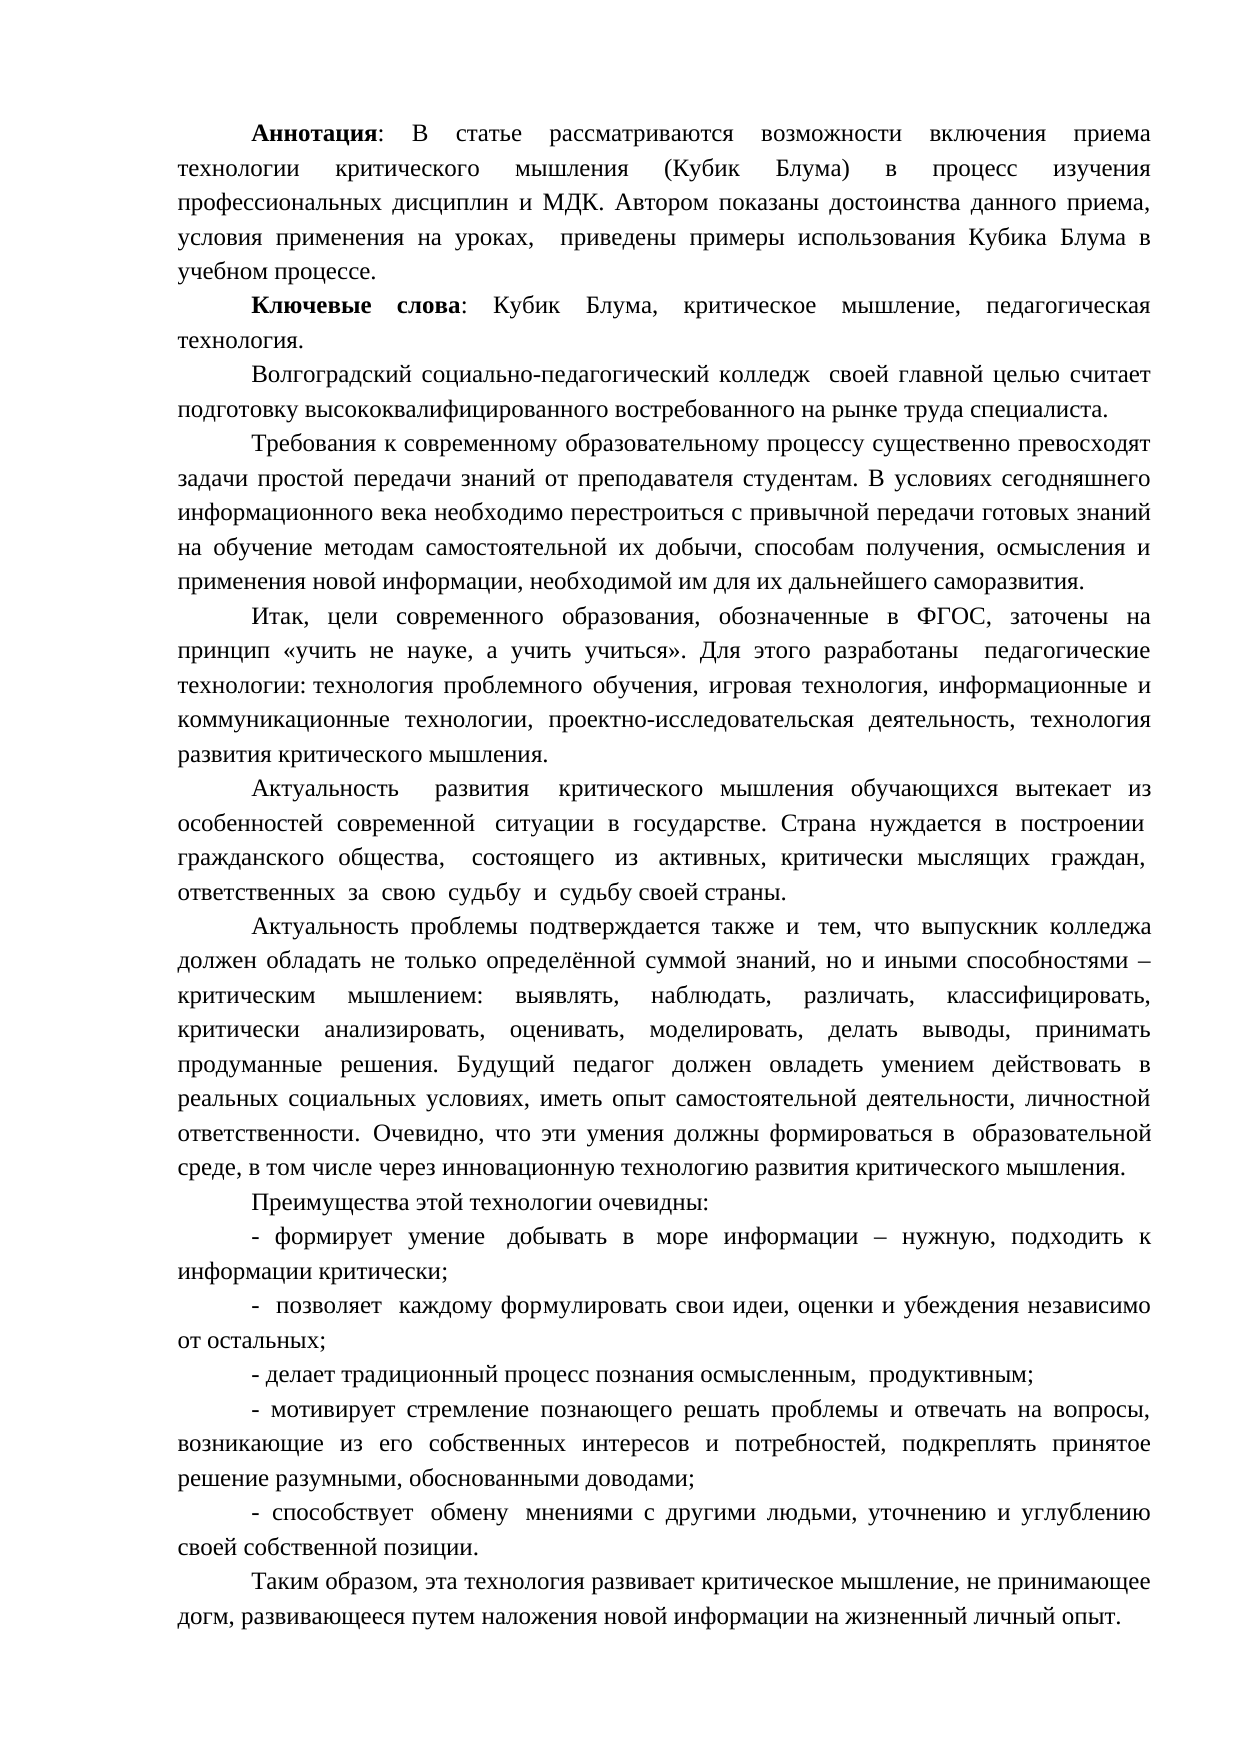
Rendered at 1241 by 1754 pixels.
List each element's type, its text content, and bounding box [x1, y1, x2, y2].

text - позволяет каждому формулировать свои идеи, оценки и убеждения независимо от остальных; [177, 1290, 1152, 1354]
text Актуальность проблемы подтверждается также и тем, что выпускник колледжа должен обладать не только определённой суммой знаний, но и иными способностями – критическим мышлением: выявлять, наблюдать, различать, классифицировать, критически анализировать, оценивать, моделировать, делать выводы, принимать продуманные решения. Будущий педагог должен овладеть умением действовать в реальных социальных условиях, иметь опыт самостоятельной деятельности, личностной ответственности. Очевидно, что эти умения должны формироваться в образовательной среде, в том числе через инновационную технологию развития критического мышления. [177, 911, 1152, 1181]
text Требования к современному образовательному процессу существенно превосходят задачи простой передачи знаний от преподавателя студентам. В условиях сегодняшнего информационного века необходимо перестроиться с привычной передачи готовых знаний на обучение методам самостоятельной их добычи, способам получения, осмысления и применения новой информации, необходимой им для их дальнейшего саморазвития. [177, 428, 1152, 595]
text Ключевые слова: Кубик Блума, критическое мышление, педагогическая технология. [177, 291, 1152, 354]
text Итак, цели современного образования, обозначенные в ФГОС, заточены на принцип «учить не науке, а учить учиться». Для этого разработаны педагогические технологии: технология проблемного обучения, игровая технология, информационные и коммуникационные технологии, проектно-исследовательская деятельность, технология развития критического мышления. [177, 601, 1152, 767]
text Аннотация: В статье рассматриваются возможности включения приема технологии критического мышления (Кубик Блума) в процесс изучения профессиональных дисциплин и МДК. Автором показаны достоинства данного приема, условия применения на уроках, приведены примеры использования Кубика Блума в учебном процессе. [177, 118, 1152, 285]
text Таким образом, эта технология развивает критическое мышление, не принимающее догм, развивающееся путем наложения новой информации на жизненный личный опыт. [177, 1566, 1152, 1629]
text - мотивирует стремление познающего решать проблемы и отвечать на вопросы, возникающие из его собственных интересов и потребностей, подкреплять принятое решение разумными, обоснованными доводами; [177, 1394, 1152, 1492]
text Преимущества этой технологии очевидны: [177, 1187, 1152, 1216]
text Волгоградский социально-педагогический колледж своей главной целью считает подготовку высококвалифицированного востребованного на рынке труда специалиста. [177, 359, 1152, 423]
text - делает традиционный процесс познания осмысленным, продуктивным; [177, 1359, 1152, 1388]
text - формирует умение добывать в море информации – нужную, подходить к информации критически; [177, 1221, 1152, 1285]
text Актуальность развития критического мышления обучающихся вытекает из особенностей современной ситуации в государстве. Страна нуждается в построении гражданского общества, состоящего из активных, критически мыслящих граждан, ответственных за свою судьбу и судьбу своей страны. [177, 773, 1152, 905]
text - способствует обмену мнениями с другими людьми, уточнению и углублению своей собственной позиции. [177, 1497, 1152, 1561]
